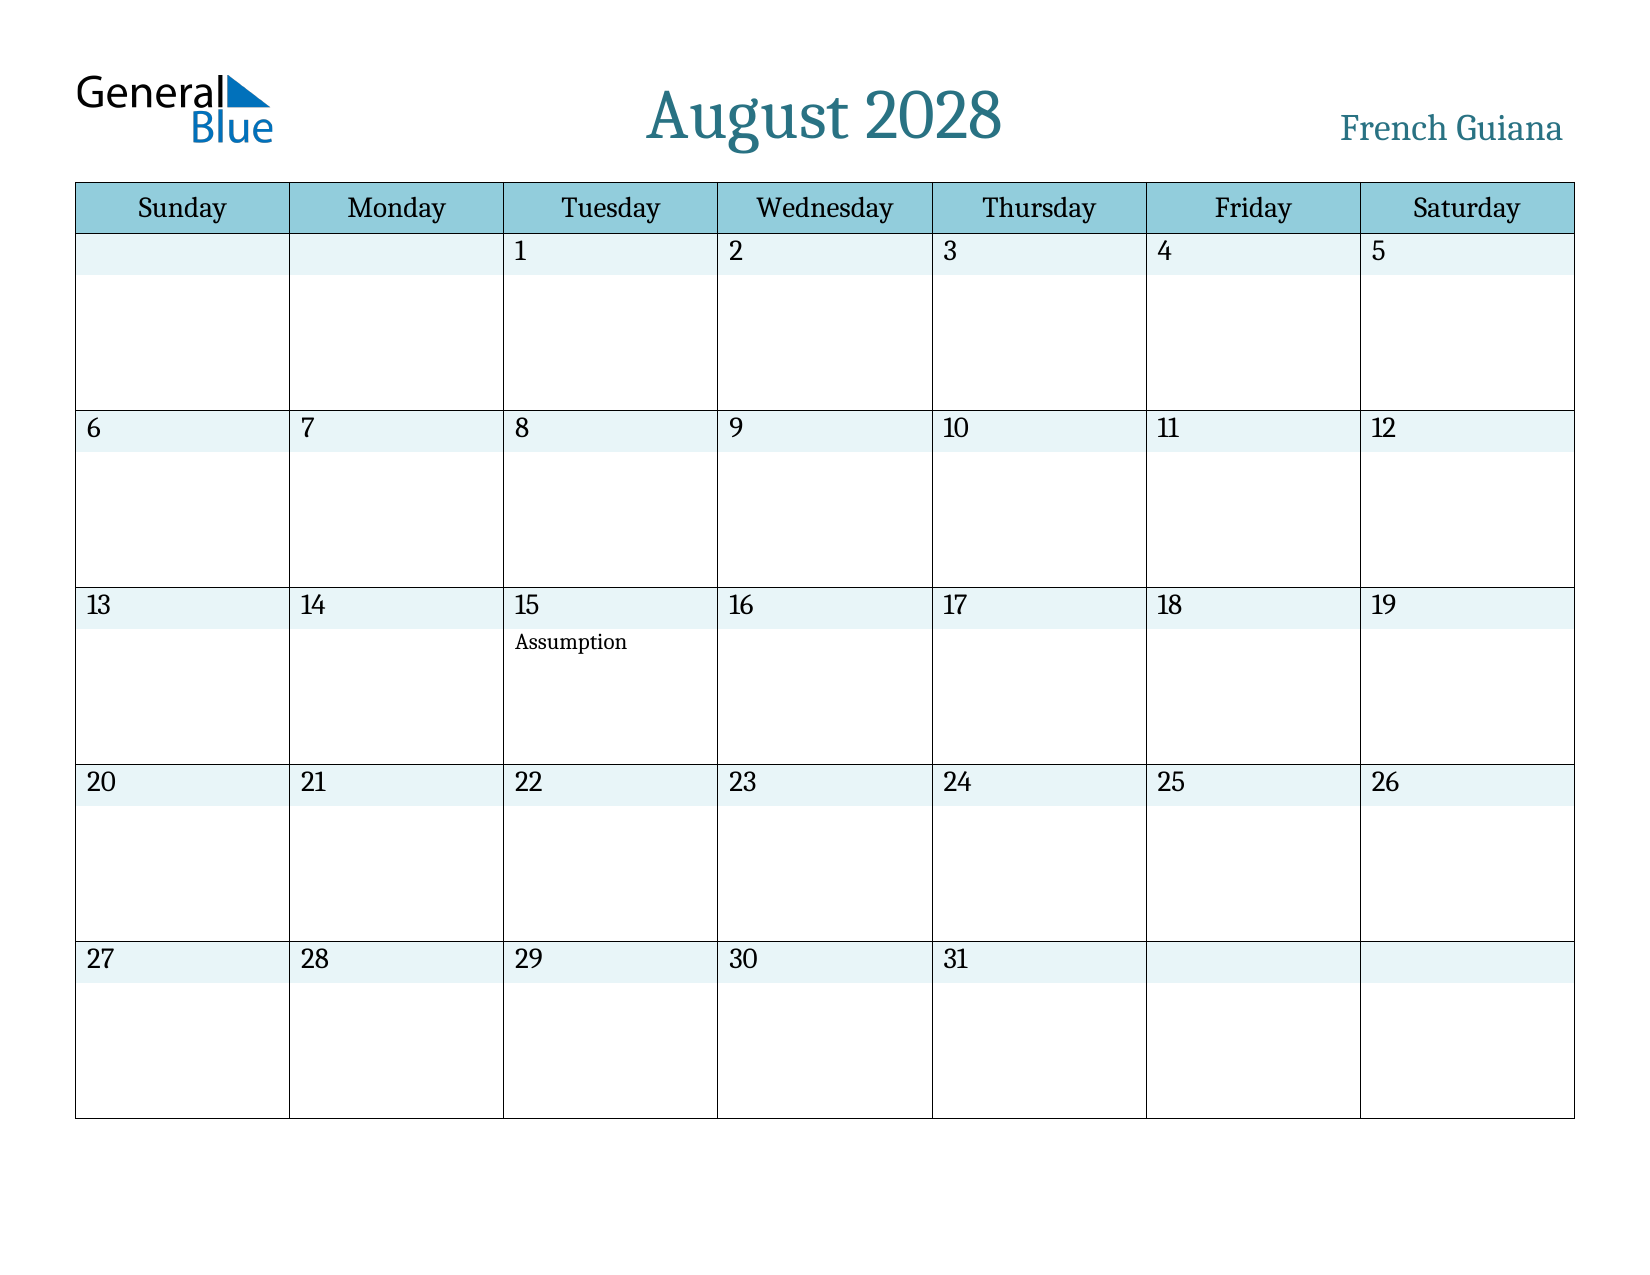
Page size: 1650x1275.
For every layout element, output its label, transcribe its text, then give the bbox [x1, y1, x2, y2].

table_cell 7 [290, 411, 503, 452]
table_cell [933, 983, 1146, 1118]
table_cell 30 [718, 942, 932, 983]
table_cell [76, 629, 289, 764]
table_cell Monday [290, 183, 503, 233]
table_cell [76, 983, 289, 1118]
table_cell [76, 275, 289, 410]
table_cell 31 [933, 942, 1146, 983]
table_cell [1361, 983, 1574, 1118]
table_cell [1361, 806, 1574, 941]
table_cell [1147, 452, 1360, 587]
table_cell 15 [504, 588, 717, 629]
table_cell 3 [933, 234, 1146, 275]
table_cell Saturday [1361, 183, 1574, 233]
table_cell [504, 452, 717, 587]
table_cell [1361, 629, 1574, 764]
table_cell [1147, 629, 1360, 764]
table_cell [718, 983, 932, 1118]
table_cell [1147, 275, 1360, 410]
table_cell [1147, 983, 1360, 1118]
table_cell 14 [290, 588, 503, 629]
table_cell 28 [290, 942, 503, 983]
table_cell 11 [1147, 411, 1360, 452]
table_cell [933, 452, 1146, 587]
table_cell [933, 275, 1146, 410]
table_cell 21 [290, 765, 503, 806]
table_cell Assumption [504, 629, 717, 764]
table_header French Guiana [1146, 75, 1574, 182]
table_cell 23 [718, 765, 932, 806]
table_header [76, 75, 503, 182]
table_cell [1147, 942, 1360, 983]
table_cell [718, 806, 932, 941]
table_cell Tuesday [504, 183, 717, 233]
table_cell 26 [1361, 765, 1574, 806]
table_cell 9 [718, 411, 932, 452]
table_cell 13 [76, 588, 289, 629]
table_cell Sunday [76, 183, 289, 233]
table_cell 1 [504, 234, 717, 275]
table_cell [718, 452, 932, 587]
table_cell 2 [718, 234, 932, 275]
table_cell 4 [1147, 234, 1360, 275]
table_cell [76, 452, 289, 587]
table_cell 25 [1147, 765, 1360, 806]
table_cell 24 [933, 765, 1146, 806]
table_cell 5 [1361, 234, 1574, 275]
table_cell [1147, 806, 1360, 941]
table_cell [290, 234, 503, 275]
table_cell [504, 983, 717, 1118]
table_cell [76, 806, 289, 941]
table_cell [76, 234, 289, 275]
table_cell 29 [504, 942, 717, 983]
table_cell [718, 275, 932, 410]
table_cell 19 [1361, 588, 1574, 629]
table_cell Friday [1147, 183, 1360, 233]
table_cell [933, 629, 1146, 764]
table_cell [504, 806, 717, 941]
table_cell 22 [504, 765, 717, 806]
table_cell [1361, 452, 1574, 587]
table_cell 6 [76, 411, 289, 452]
table_cell [933, 806, 1146, 941]
table_cell 18 [1147, 588, 1360, 629]
table_cell [1361, 275, 1574, 410]
table_cell [504, 275, 717, 410]
table_cell 27 [76, 942, 289, 983]
table_cell 8 [504, 411, 717, 452]
table_cell 10 [933, 411, 1146, 452]
table_cell 12 [1361, 411, 1574, 452]
table_cell 20 [76, 765, 289, 806]
table_cell [290, 983, 503, 1118]
table_cell [290, 806, 503, 941]
table_cell 16 [718, 588, 932, 629]
table_cell [290, 629, 503, 764]
table_cell Wednesday [718, 183, 932, 233]
table_cell Thursday [933, 183, 1146, 233]
table_header August 2028 [504, 75, 1146, 182]
table_cell [290, 275, 503, 410]
table_cell [290, 452, 503, 587]
table_cell 17 [933, 588, 1146, 629]
table_cell [1361, 942, 1574, 983]
picture [77, 75, 273, 143]
table_cell [718, 629, 932, 764]
